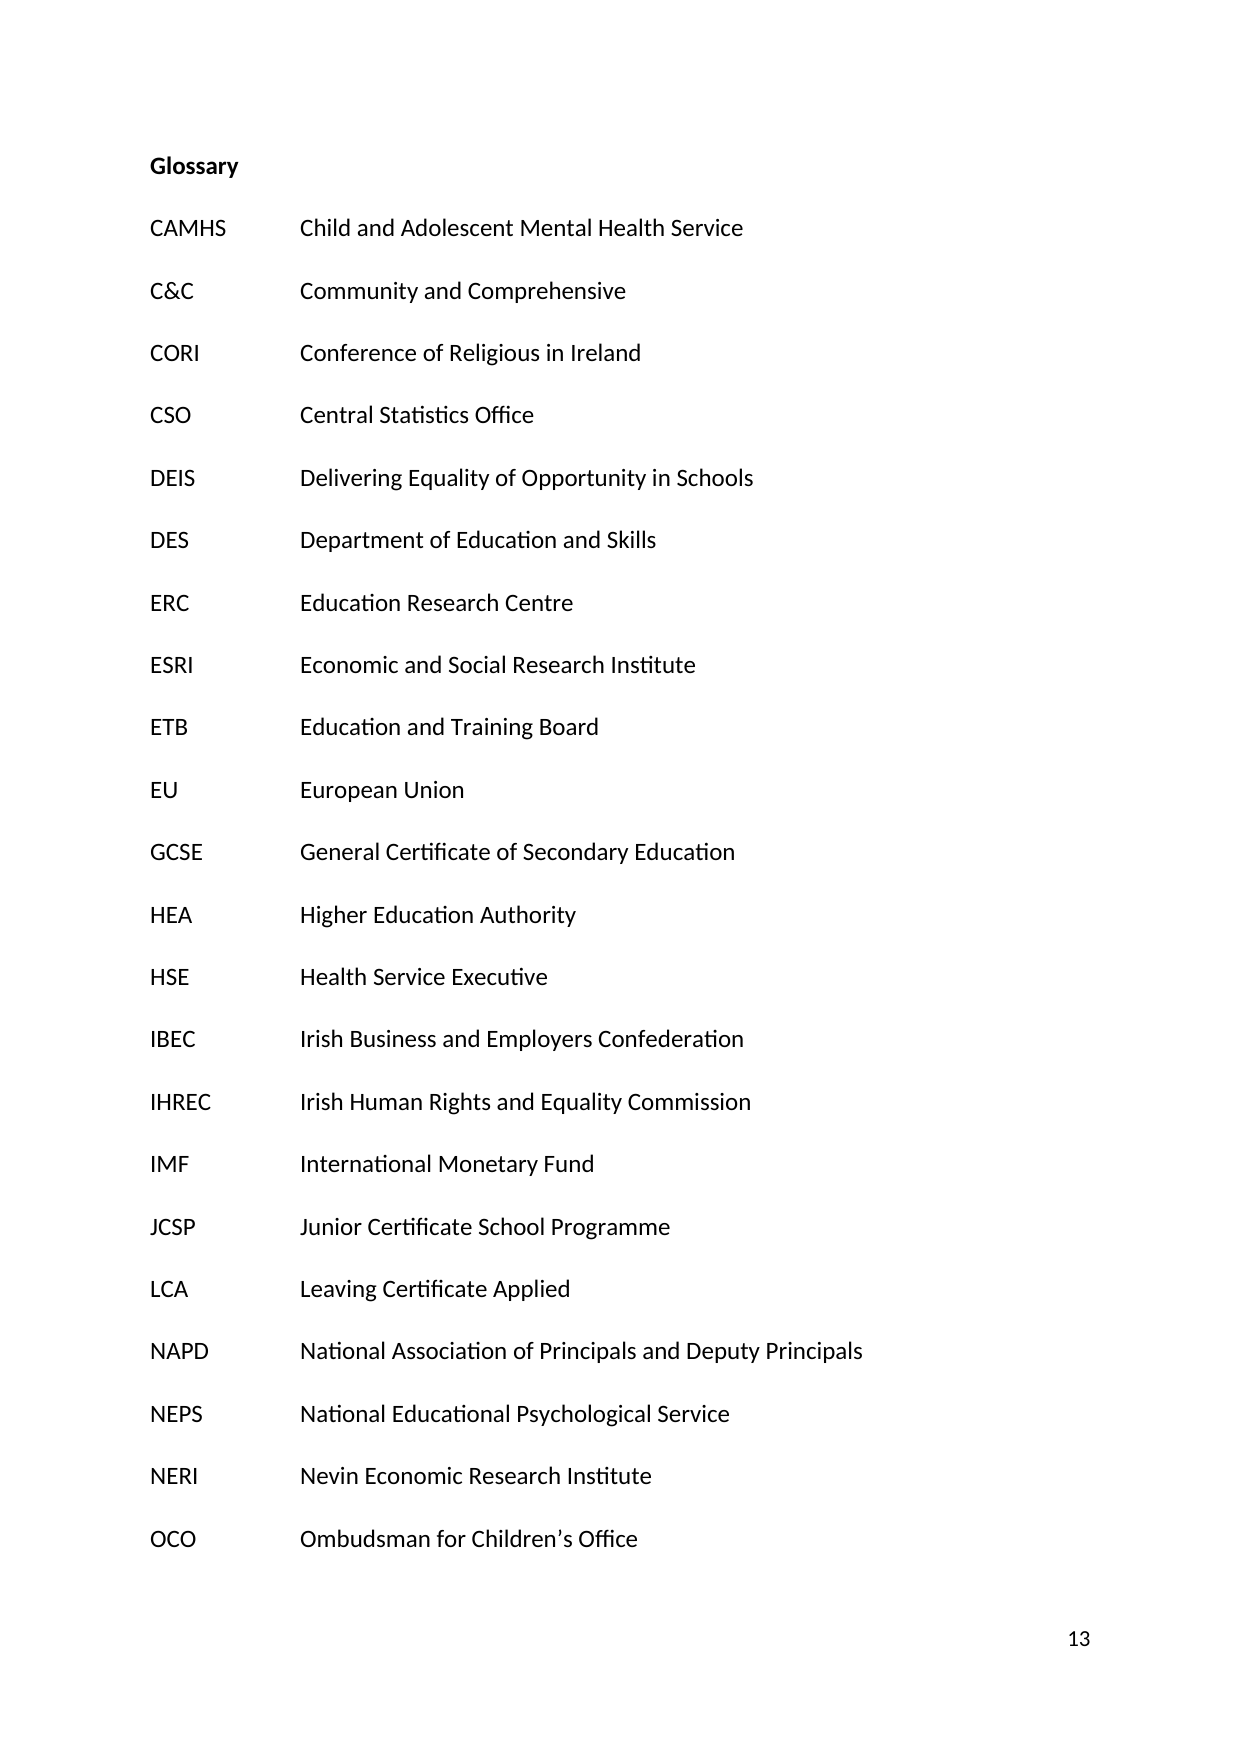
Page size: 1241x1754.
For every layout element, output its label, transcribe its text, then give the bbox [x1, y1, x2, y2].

text HSE Health Service Executive [150, 961, 1090, 992]
text CAMHS Child and Adolescent Mental Health Service [150, 212, 1090, 243]
text LCA Leaving Certificate Applied [150, 1273, 1090, 1304]
text C&C Community and Comprehensive [150, 275, 1090, 305]
text DEIS Delivering Equality of Opportunity in Schools [150, 462, 1090, 492]
text JCSP Junior Certificate School Programme [150, 1211, 1090, 1241]
text IMF International Monetary Fund [150, 1148, 1090, 1179]
text ERC Education Research Centre [150, 587, 1090, 617]
text NEPS National Educational Psychological Service [150, 1398, 1090, 1428]
text IBEC Irish Business and Employers Confederation [150, 1023, 1090, 1054]
text Glossary [150, 150, 1090, 181]
text CORI Conference of Religious in Ireland [150, 337, 1090, 368]
text GCSE General Certificate of Secondary Education [150, 836, 1090, 867]
text ESRI Economic and Social Research Institute [150, 649, 1090, 680]
text DES Department of Education and Skills [150, 524, 1090, 555]
text CSO Central Statistics Office [150, 399, 1090, 430]
text OCO Ombudsman for Children’s Office [150, 1523, 1090, 1553]
text NAPD National Association of Principals and Deputy Principals [150, 1336, 1090, 1366]
text IHREC Irish Human Rights and Equality Commission [150, 1086, 1090, 1116]
text ETB Education and Training Board [150, 712, 1090, 742]
text HEA Higher Education Authority [150, 899, 1090, 929]
text EU European Union [150, 774, 1090, 804]
text NERI Nevin Economic Research Institute [150, 1460, 1090, 1491]
